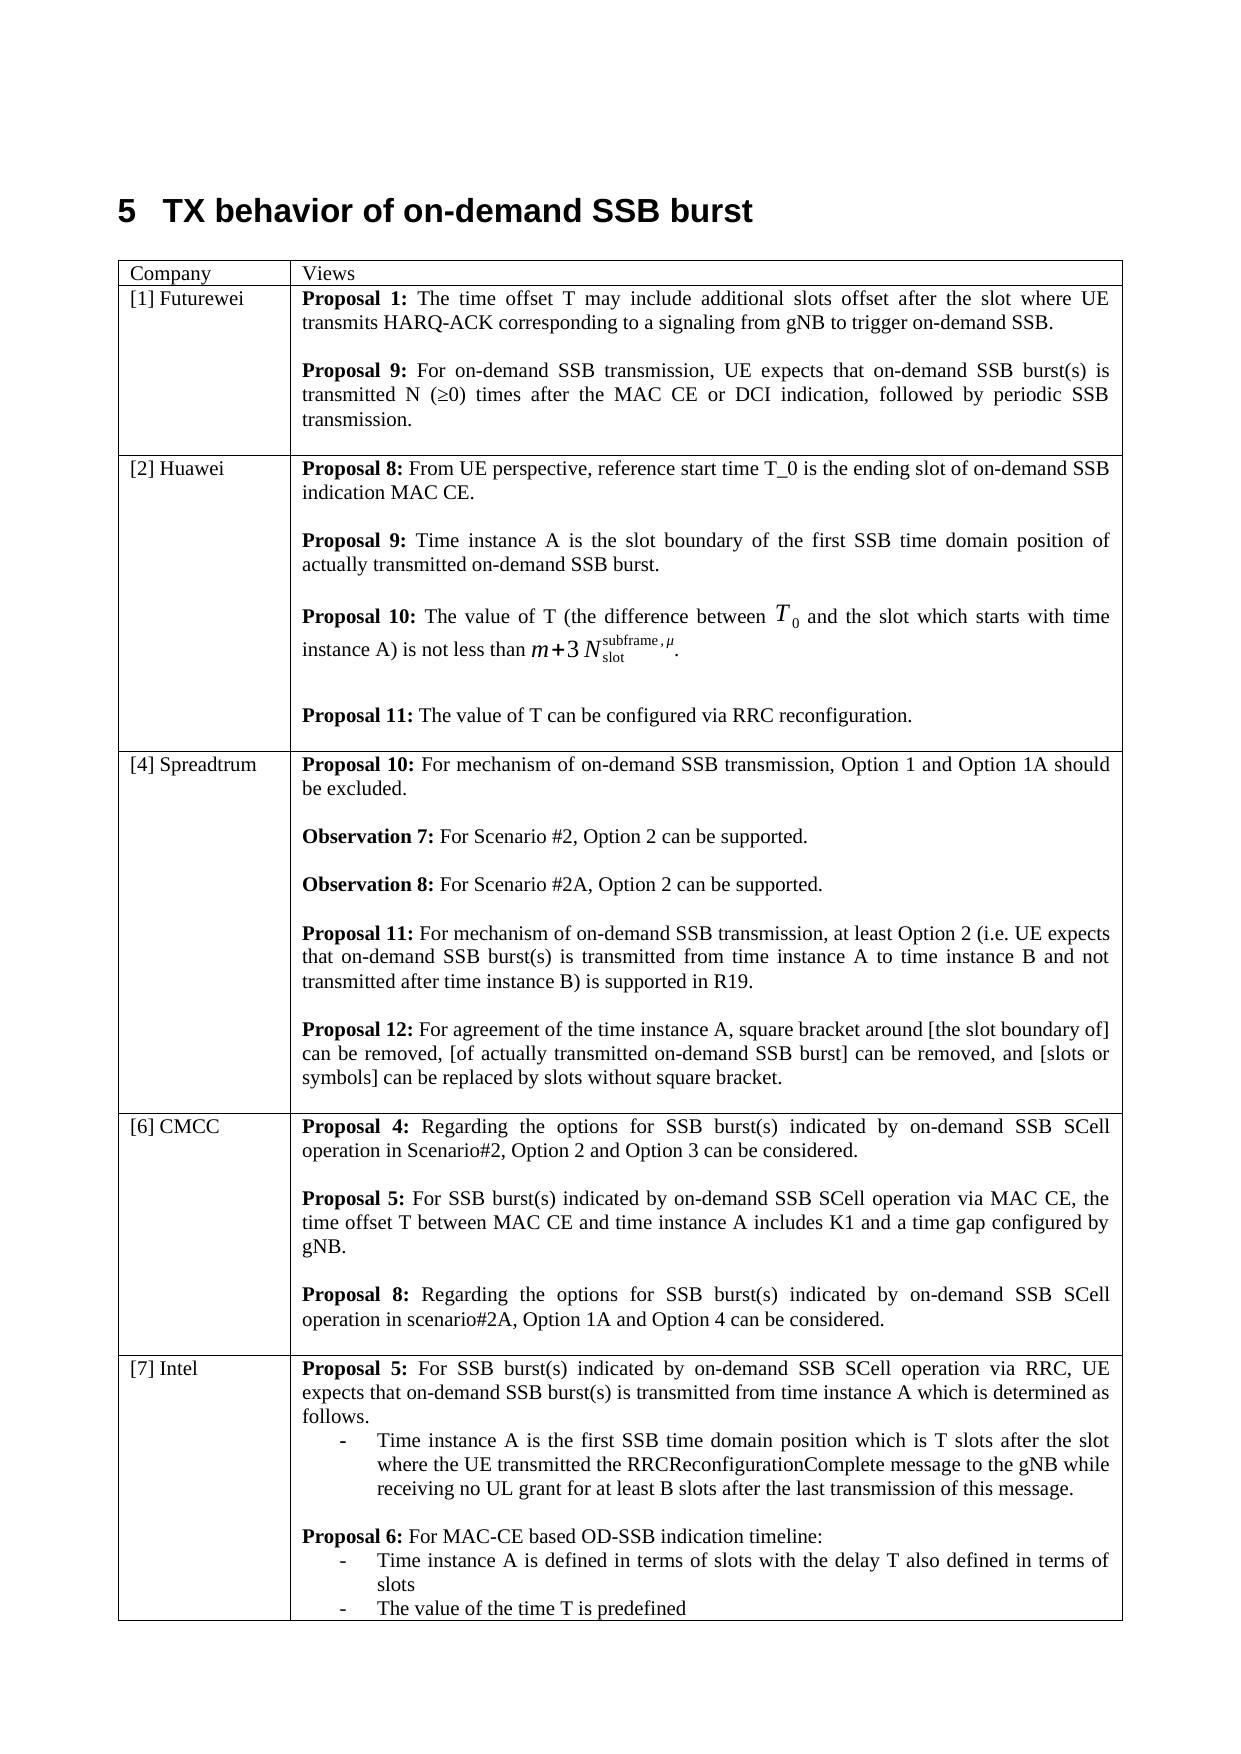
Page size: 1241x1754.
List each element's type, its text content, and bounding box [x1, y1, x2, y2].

table_header Views [291, 261, 1122, 285]
table_header Company [119, 261, 290, 285]
table_cell [7] Intel [119, 1356, 290, 1620]
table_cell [291, 1356, 1122, 1620]
table_cell Proposal 1: The time offset T may include additional slots offset after the slot where UE transmits HARQ-ACK corresponding to a signaling from gNB to trigger on-demand SSB. Proposal 9: For on-demand SSB transmission, UE expects that on-demand SSB burst(s) is transmitted N (≥0) times after the MAC CE or DCI indication, followed by periodic SSB transmission. [291, 286, 1122, 454]
table_cell [1] Futurewei [119, 286, 290, 454]
table_cell [4] Spreadtrum [119, 752, 290, 1113]
subtitle TX behavior of on-demand SSB burst [117, 191, 1122, 230]
table_cell Proposal 8: From UE perspective, reference start time T_0 is the ending slot of on-demand SSB indication MAC CE. Proposal 9: Time instance A is the slot boundary of the first SSB time domain position of actually transmitted on-demand SSB burst. Proposal 10: The value of T (the difference between and the slot which starts with time instance A) is not less than . Proposal 11: The value of T can be configured via RRC reconfiguration. [291, 456, 1122, 751]
table_cell [6] CMCC [119, 1114, 290, 1354]
table_cell Proposal 10: For mechanism of on-demand SSB transmission, Option 1 and Option 1A should be excluded. Observation 7: For Scenario #2, Option 2 can be supported. Observation 8: For Scenario #2A, Option 2 can be supported. Proposal 11: For mechanism of on-demand SSB transmission, at least Option 2 (i.e. UE expects that on-demand SSB burst(s) is transmitted from time instance A to time instance B and not transmitted after time instance B) is supported in R19. Proposal 12: For agreement of the time instance A, square bracket around [the slot boundary of] can be removed, [of actually transmitted on-demand SSB burst] can be removed, and [slots or symbols] can be replaced by slots without square bracket. [291, 752, 1122, 1113]
table_cell [2] Huawei [119, 456, 290, 751]
table_cell Proposal 4: Regarding the options for SSB burst(s) indicated by on-demand SSB SCell operation in Scenario#2, Option 2 and Option 3 can be considered. Proposal 5: For SSB burst(s) indicated by on-demand SSB SCell operation via MAC CE, the time offset T between MAC CE and time instance A includes K1 and a time gap configured by gNB. Proposal 8: Regarding the options for SSB burst(s) indicated by on-demand SSB SCell operation in scenario#2A, Option 1A and Option 4 can be considered. [291, 1114, 1122, 1354]
